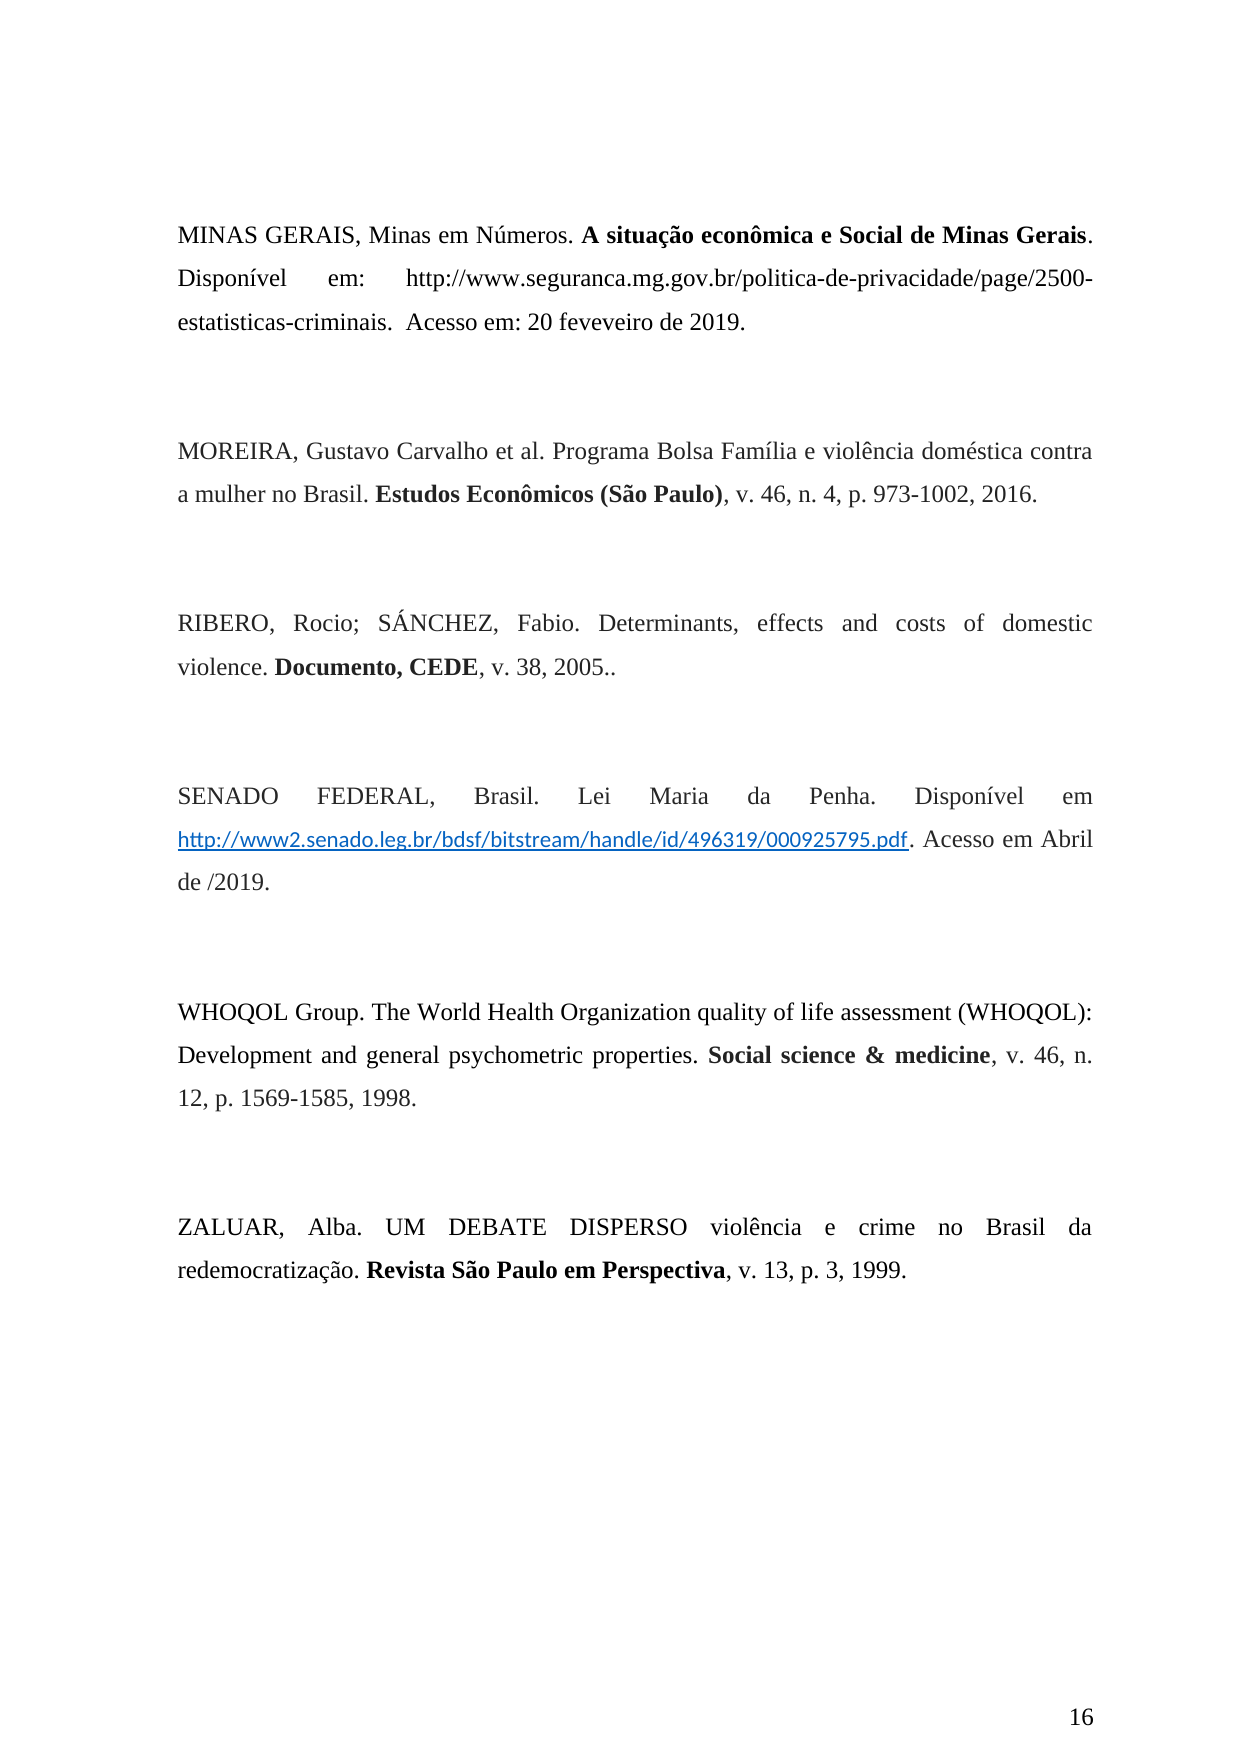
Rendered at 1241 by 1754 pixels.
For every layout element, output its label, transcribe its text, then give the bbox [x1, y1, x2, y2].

text SENADO FEDERAL, Brasil. Lei Maria da Penha. Disponível em http://www2.senado.leg.br/bdsf/bitstream/handle/id/496319/000925795.pdf. Acesso em Abril de /2019. [177, 781, 1093, 896]
text WHOQOL Group. The World Health Organization quality of life assessment (WHOQOL): Development and general psychometric properties. Social science & medicine, v. 46, n. 12, p. 1569-1585, 1998. [177, 997, 1093, 1112]
text RIBERO, Rocio; SÁNCHEZ, Fabio. Determinants, effects and costs of domestic violence. Documento, CEDE, v. 38, 2005.. [177, 637, 1093, 680]
text MINAS GERAIS, Minas em Números. A situação econômica e Social de Minas Gerais. Disponível em: http://www.seguranca.mg.gov.br/politica-de-privacidade/page/2500-estatisticas-criminais. Acesso em: 20 feveveiro de 2019. [177, 220, 1093, 335]
text ZALUAR, Alba. UM DEBATE DISPERSO violência e crime no Brasil da redemocratização. Revista São Paulo em Perspectiva, v. 13, p. 3, 1999. [177, 1212, 1093, 1284]
text MOREIRA, Gustavo Carvalho et al. Programa Bolsa Família e violência doméstica contra a mulher no Brasil. Estudos Econômicos (São Paulo), v. 46, n. 4, p. 973-1002, 2016. [177, 465, 1093, 508]
